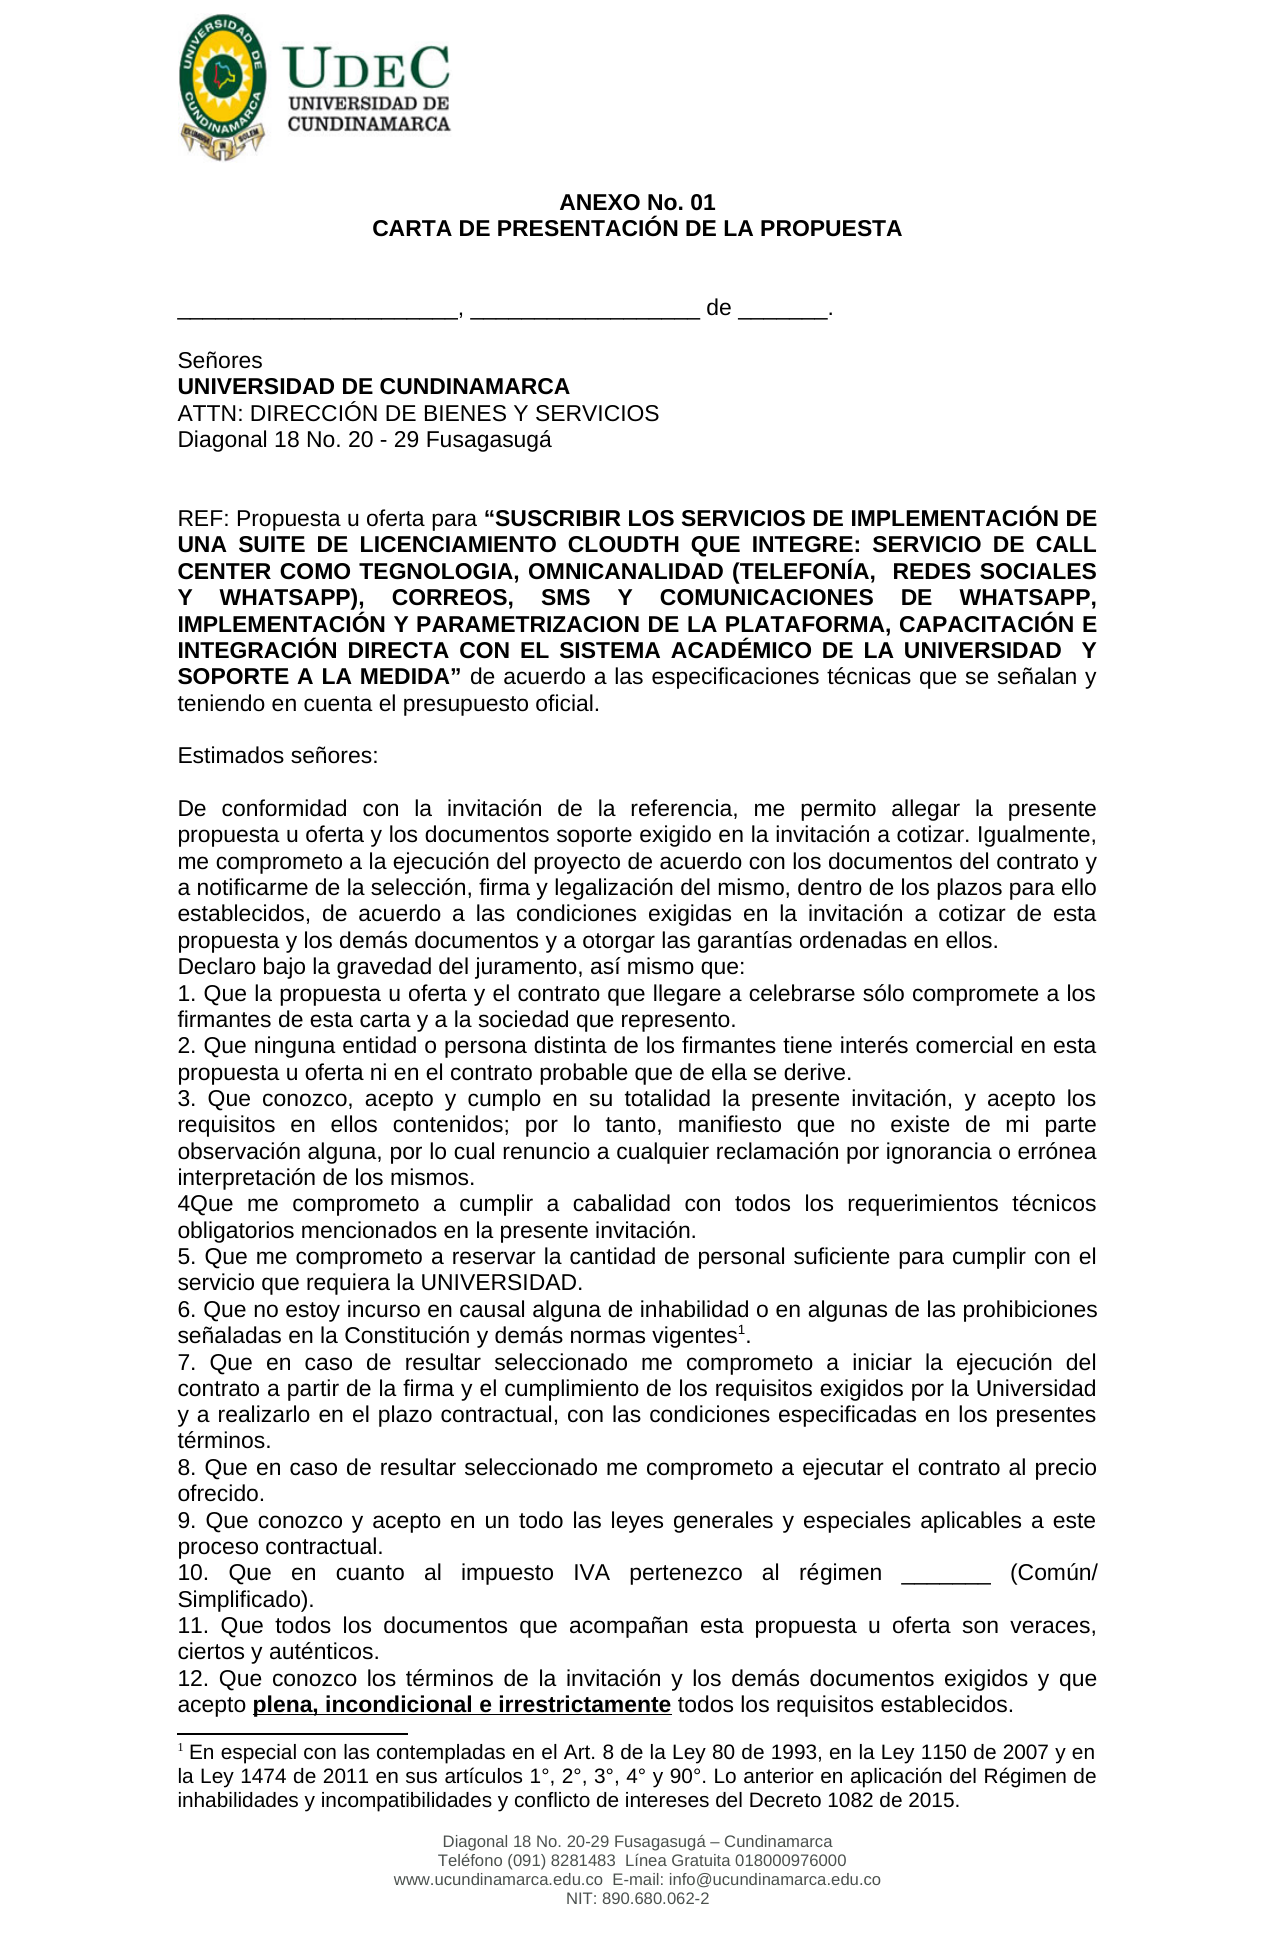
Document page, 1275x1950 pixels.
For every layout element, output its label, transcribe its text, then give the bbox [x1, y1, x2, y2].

text ANEXO No. 01 [177, 189, 1098, 215]
text 4Que me comprometo a cumplir a cabalidad con todos los requerimientos técnicos obligatorios mencionados en la presente invitación. [177, 1190, 1098, 1243]
text ATTN: DIRECCIÓN DE BIENES Y SERVICIOS [177, 400, 1098, 426]
text De conformidad con la invitación de la referencia, me permito allegar la presente propuesta u oferta y los documentos soporte exigido en la invitación a cotizar. Igualmente, me comprometo a la ejecución del proyecto de acuerdo con los documentos del contrato y a notificarme de la selección, firma y legalización del mismo, dentro de los plazos para ello establecidos, de acuerdo a las condiciones exigidas en la invitación a cotizar de esta propuesta y los demás documentos y a otorgar las garantías ordenadas en ellos. [177, 795, 1098, 953]
text 9. Que conozco y acepto en un todo las leyes generales y especiales aplicables a este proceso contractual. [177, 1507, 1098, 1559]
picture [178, 13, 453, 163]
text 1. Que la propuesta u oferta y el contrato que llegare a celebrarse sólo compromete a los firmantes de esta carta y a la sociedad que represento. [177, 979, 1098, 1032]
text Estimados señores: [177, 742, 1098, 769]
text Diagonal 18 No. 20 - 29 Fusagasugá [177, 426, 1098, 452]
text Señores [177, 347, 1098, 373]
text 12. Que conozco los términos de la invitación y los demás documentos exigidos y que acepto plena, incondicional e irrestrictamente todos los requisitos establecidos. [177, 1665, 1098, 1717]
text CARTA DE PRESENTACIÓN DE LA PROPUESTA [177, 215, 1098, 242]
text Declaro bajo la gravedad del juramento, así mismo que: [177, 953, 1098, 979]
text 10. Que en cuanto al impuesto IVA pertenezco al régimen _______ (Común/ Simplificado). [177, 1559, 1098, 1612]
text UNIVERSIDAD DE CUNDINAMARCA [177, 373, 1098, 400]
text 11. Que todos los documentos que acompañan esta propuesta u oferta son veraces, ciertos y auténticos. [177, 1612, 1098, 1665]
text 6. Que no estoy incurso en causal alguna de inhabilidad o en algunas de las prohibiciones señaladas en la Constitución y demás normas vigentes. [177, 1296, 1098, 1348]
text 8. Que en caso de resultar seleccionado me comprometo a ejecutar el contrato al precio ofrecido. [177, 1454, 1098, 1507]
text ______________________, __________________ de _______. [177, 294, 1098, 321]
text 5. Que me comprometo a reservar la cantidad de personal suficiente para cumplir con el servicio que requiera la UNIVERSIDAD. [177, 1243, 1098, 1296]
text 3. Que conozco, acepto y cumplo en su totalidad la presente invitación, y acepto los requisitos en ellos contenidos; por lo tanto, manifiesto que no existe de mi parte observación alguna, por lo cual renuncio a cualquier reclamación por ignorancia o errónea interpretación de los mismos. [177, 1085, 1098, 1190]
text 2. Que ninguna entidad o persona distinta de los firmantes tiene interés comercial en esta propuesta u oferta ni en el contrato probable que de ella se derive. [177, 1032, 1098, 1085]
text 7. Que en caso de resultar seleccionado me comprometo a iniciar la ejecución del contrato a partir de la firma y el cumplimiento de los requisitos exigidos por la Universidad y a realizarlo en el plazo contractual, con las condiciones especificadas en los presentes términos. [177, 1348, 1098, 1454]
text REF: Propuesta u oferta para “SUSCRIBIR LOS SERVICIOS DE IMPLEMENTACIÓN DE UNA SUITE DE LICENCIAMIENTO CLOUDTH QUE INTEGRE: SERVICIO DE CALL CENTER COMO TEGNOLOGIA, OMNICANALIDAD (TELEFONÍA, REDES SOCIALES Y WHATSAPP), CORREOS, SMS Y COMUNICACIONES DE WHATSAPP, IMPLEMENTACIÓN Y PARAMETRIZACION DE LA PLATAFORMA, CAPACITACIÓN E INTEGRACIÓN DIRECTA CON EL SISTEMA ACADÉMICO DE LA UNIVERSIDAD Y SOPORTE A LA MEDIDA” de acuerdo a las especificaciones técnicas que se señalan y teniendo en cuenta el presupuesto oficial. [177, 505, 1098, 716]
